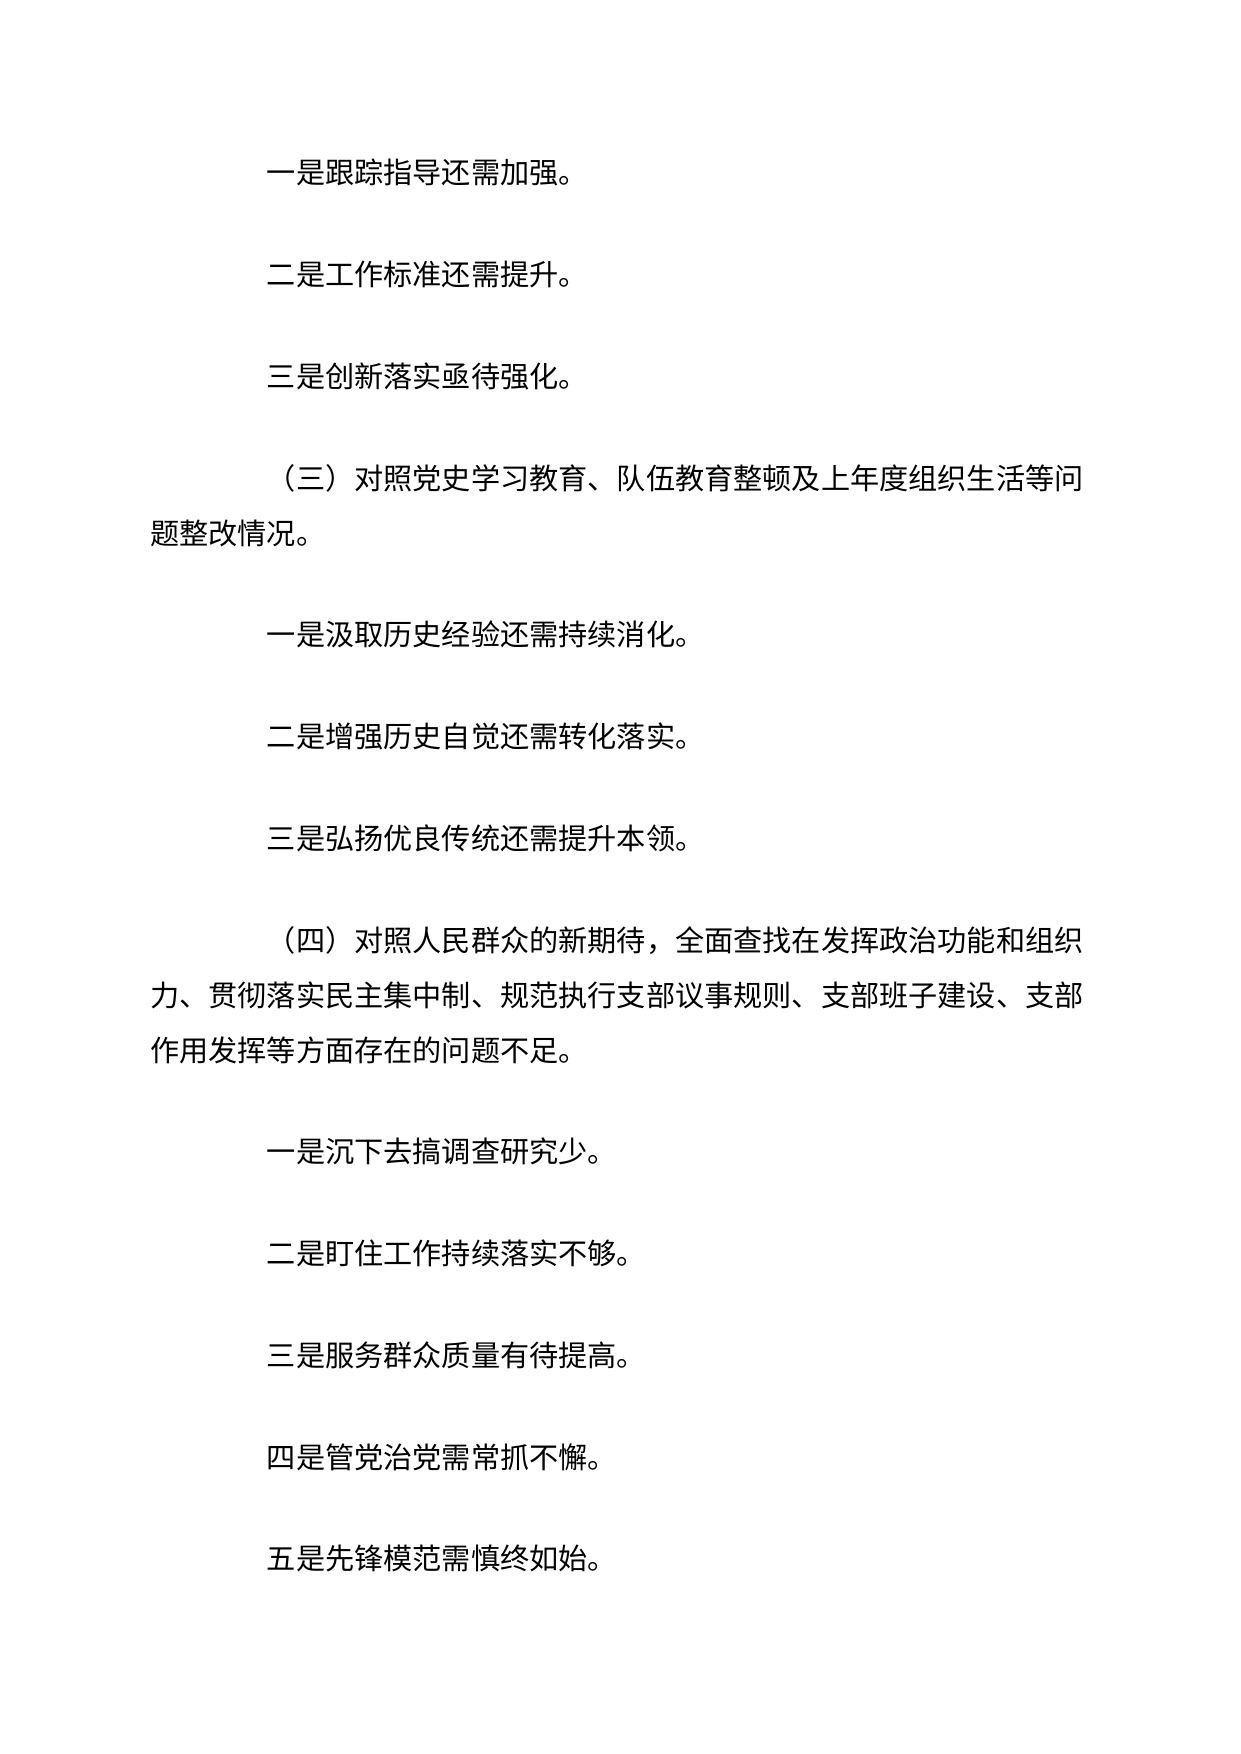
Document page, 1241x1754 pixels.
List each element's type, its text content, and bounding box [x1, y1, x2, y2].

text 一是沉下去搞调查研究少。 [150, 1129, 1090, 1171]
text 一是跟踪指导还需加强。 [150, 150, 1090, 192]
text 三是创新落实亟待强化。 [150, 353, 1090, 396]
text 五是先锋模范需慎终如始。 [150, 1536, 1090, 1578]
text 一是汲取历史经验还需持续消化。 [150, 612, 1090, 654]
text （三）对照党史学习教育、队伍教育整顿及上年度组织生活等问题整改情况。 [150, 455, 1090, 552]
text 三是服务群众质量有待提高。 [150, 1332, 1090, 1375]
text 二是增强历史自觉还需转化落实。 [150, 714, 1090, 756]
text （四）对照人民群众的新期待，全面查找在发挥政治功能和组织力、贯彻落实民主集中制、规范执行支部议事规则、支部班子建设、支部作用发挥等方面存在的问题不足。 [150, 917, 1090, 1069]
text 三是弘扬优良传统还需提升本领。 [150, 816, 1090, 858]
text 二是盯住工作持续落实不够。 [150, 1231, 1090, 1273]
text 二是工作标准还需提升。 [150, 252, 1090, 294]
text 四是管党治党需常抓不懈。 [150, 1434, 1090, 1476]
